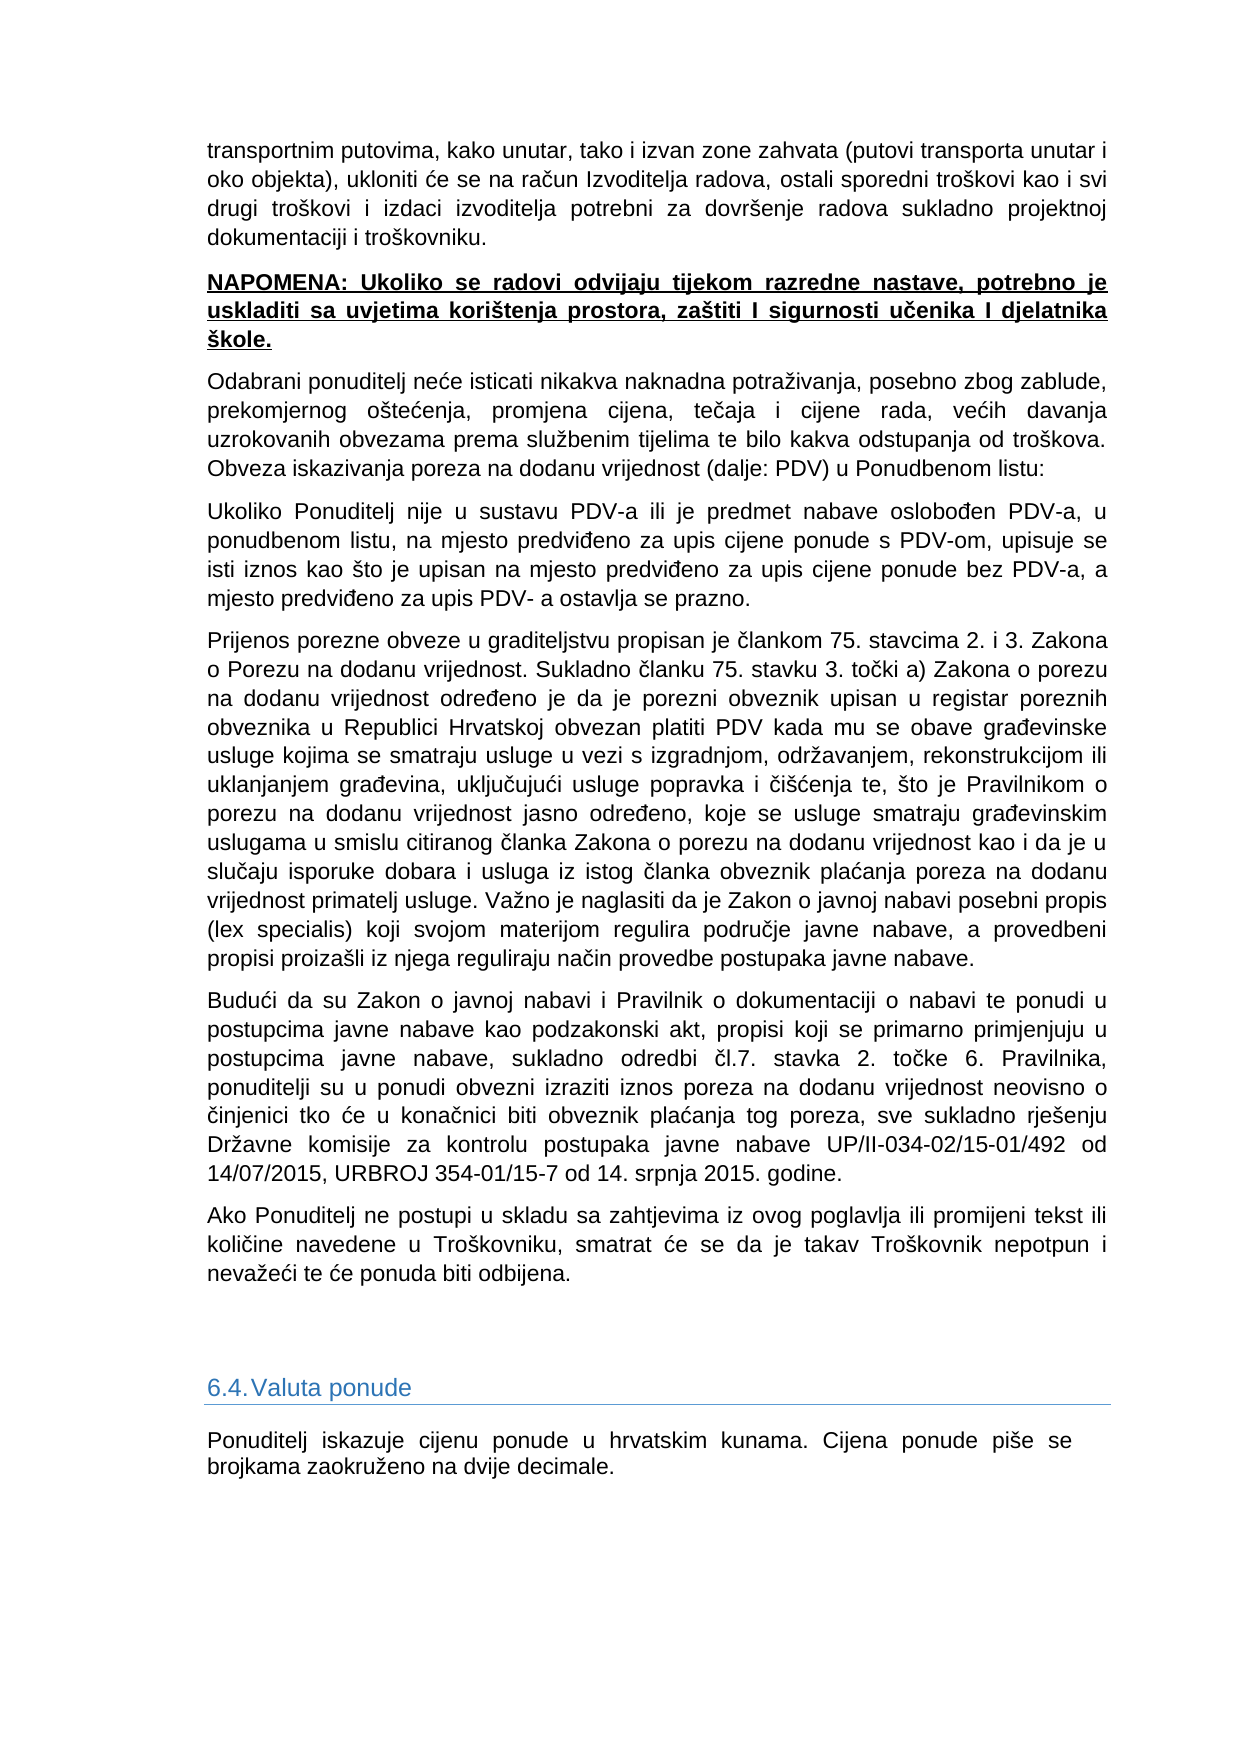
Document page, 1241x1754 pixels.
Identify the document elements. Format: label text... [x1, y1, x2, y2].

text Odabrani ponuditelj neće isticati nikakva naknadna potraživanja, posebno zbog zablude, prekomjernog oštećenja, promjena cijena, tečaja i cijene rada, većih davanja uzrokovanih obvezama prema službenim tijelima te bilo kakva odstupanja od troškova. Obveza iskazivanja poreza na dodanu vrijednost (dalje: PDV) u Ponudbenom listu: [207, 368, 1107, 481]
text NAPOMENA: Ukoliko se radovi odvijaju tijekom razredne nastave, potrebno je uskladiti sa uvjetima korištenja prostora, zaštiti I sigurnosti učenika I djelatnika škole. [207, 293, 1108, 320]
text Prijenos porezne obveze u graditeljstvu propisan je člankom 75. stavcima 2. i 3. Zakona o Porezu na dodanu vrijednost. Sukladno članku 75. stavku 3. točki a) Zakona o porezu na dodanu vrijednost određeno je da je porezni obveznik upisan u registar poreznih obveznika u Republici Hrvatskoj obvezan platiti PDV kada mu se obave građevinske usluge kojima se smatraju usluge u vezi s izgradnjom, održavanjem, rekonstrukcijom ili uklanjanjem građevina, uključujući usluge popravka i čišćenja te, što je Pravilnikom o porezu na dodanu vrijednost jasno određeno, koje se usluge smatraju građevinskim uslugama u smislu citiranog članka Zakona o porezu na dodanu vrijednost kao i da je u slučaju isporuke dobara i usluga iz istog članka obveznik plaćanja poreza na dodanu vrijednost primatelj usluge. Važno je naglasiti da je Zakon o javnoj nabavi posebni propis (lex specialis) koji svojom materijom regulira područje javne nabave, a provedbeni propisi proizašli iz njega reguliraju način provedbe postupaka javne nabave. [207, 627, 1108, 972]
text Budući da su Zakon o javnoj nabavi i Pravilnik o dokumentaciji o nabavi te ponudi u postupcima javne nabave kao podzakonski akt, propisi koji se primarno primjenjuju u postupcima javne nabave, sukladno odredbi čl.7. stavka 2. točke 6. Pravilnika, ponuditelji su u ponudi obvezni izraziti iznos poreza na dodanu vrijednost neovisno o činjenici tko će u konačnici biti obveznik plaćanja tog poreza, sve sukladno rješenju Državne komisije za kontrolu postupaka javne nabave UP/II-034-02/15-01/492 od 14/07/2015, URBROJ 354-01/15-7 od 14. srpnja 2015. godine. [207, 987, 1108, 1187]
text Ponuditelj iskazuje cijenu ponude u hrvatskim kunama. Cijena ponude piše se brojkama zaokruženo na dvije decimale. [207, 1427, 1107, 1479]
subtitle Valuta ponude [207, 1372, 1132, 1401]
text Ukoliko Ponuditelj nije u sustavu PDV-a ili je predmet nabave oslobođen PDV-a, u ponudbenom listu, na mjesto predviđeno za upis cijene ponude s PDV-om, upisuje se isti iznos kao što je upisan na mjesto predviđeno za upis cijene ponude bez PDV-a, a mjesto predviđeno za upis PDV- a ostavlja se prazno. [207, 498, 1108, 612]
text NAPOMENA: Ukoliko se radovi odvijaju tijekom razredne nastave, potrebno je uskladiti sa uvjetima korištenja prostora, zaštiti I sigurnosti učenika I djelatnika škole. [207, 268, 1108, 291]
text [207, 137, 1108, 251]
text NAPOMENA: Ukoliko se radovi odvijaju tijekom razredne nastave, potrebno je uskladiti sa uvjetima korištenja prostora, zaštiti I sigurnosti učenika I djelatnika škole. [207, 321, 1108, 353]
text Ako Ponuditelj ne postupi u skladu sa zahtjevima iz ovog poglavlja ili promijeni tekst ili količine navedene u Troškovniku, smatrat će se da je takav Troškovnik nepotpun i nevažeći te će ponuda biti odbijena. [207, 1202, 1107, 1286]
